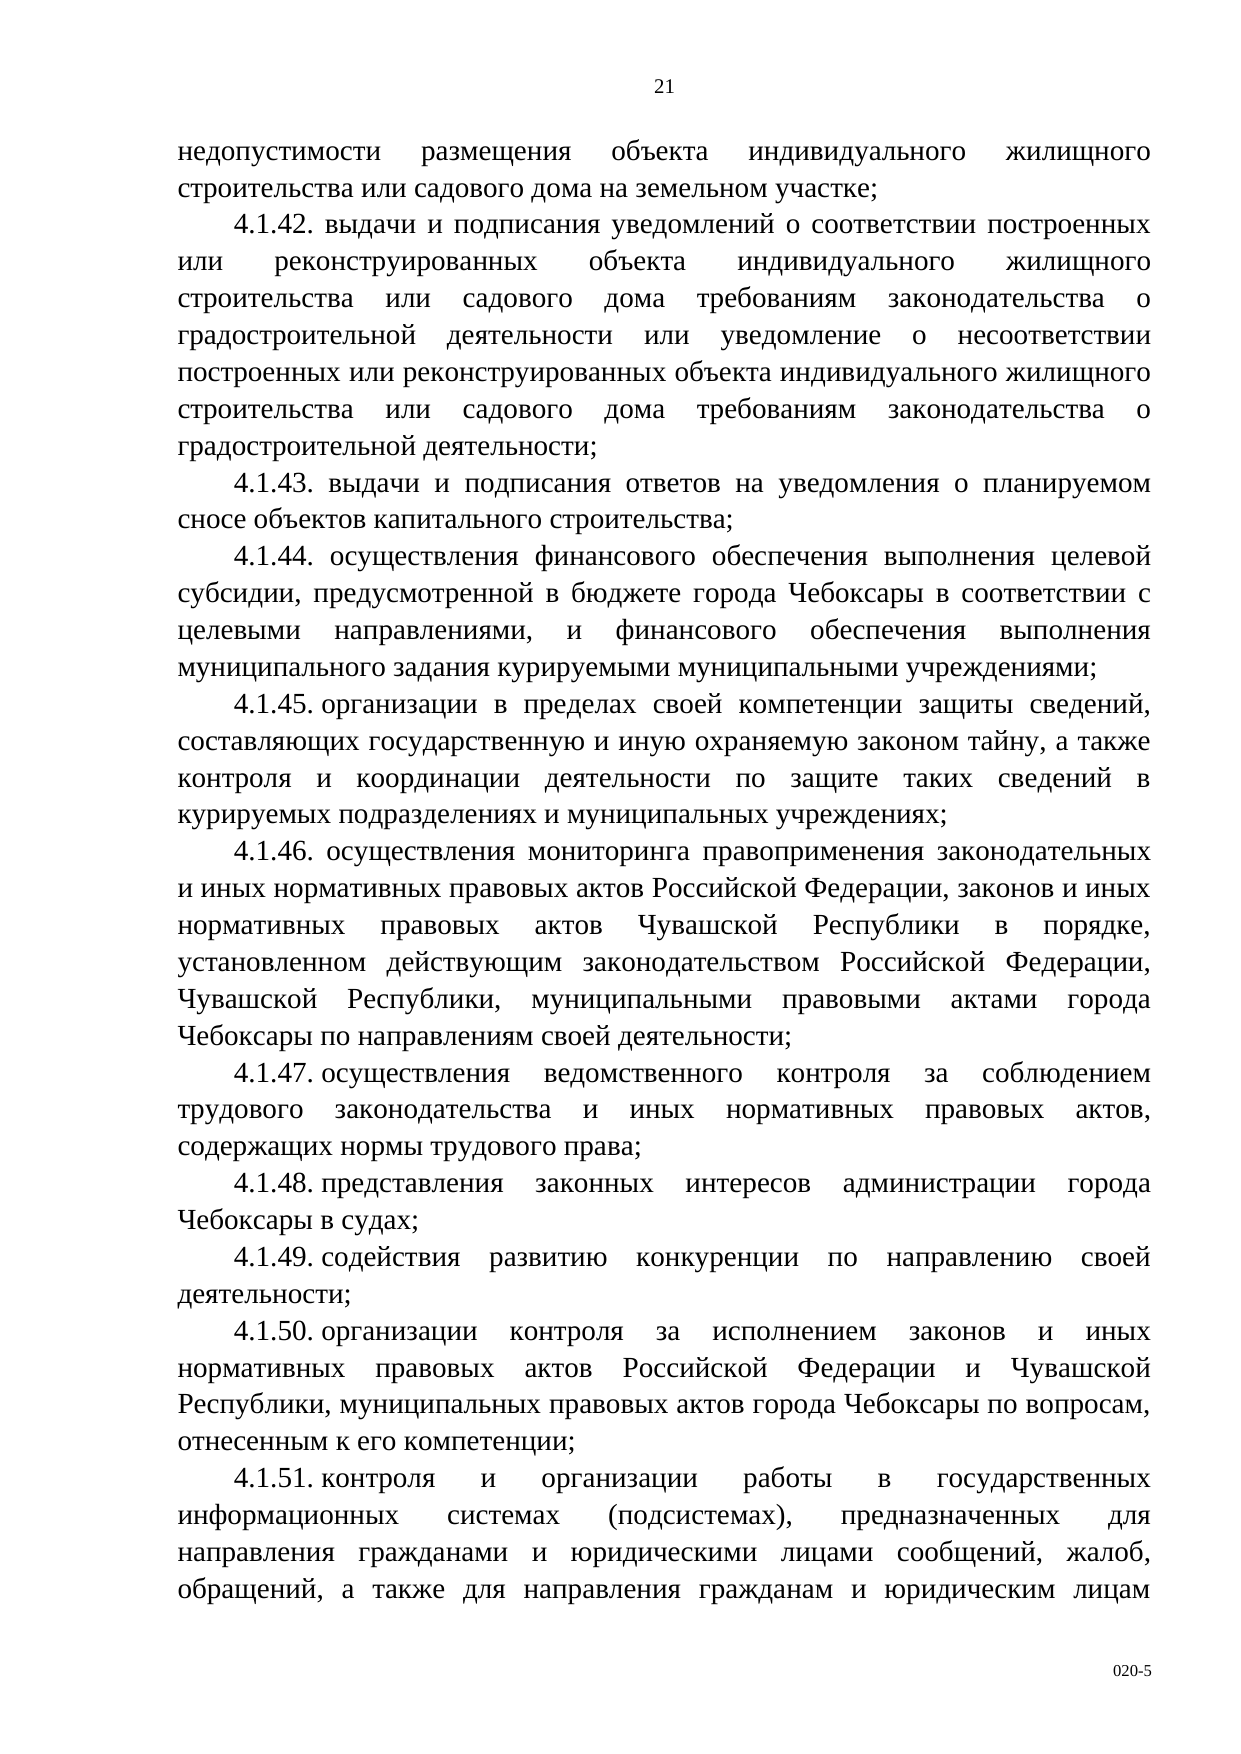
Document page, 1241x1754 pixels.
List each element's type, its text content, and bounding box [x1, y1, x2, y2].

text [177, 133, 1152, 203]
text 4.1.43. выдачи и подписания ответов на уведомления о планируемом сносе объектов капитального строительства; [177, 465, 1152, 535]
text 4.1.45. организации в пределах своей компетенции защиты сведений, составляющих государственную и иную охраняемую законом тайну, а также контроля и координации деятельности по защите таких сведений в курируемых подразделениях и муниципальных учреждениях; [177, 686, 1152, 830]
text 4.1.44. осуществления финансового обеспечения выполнения целевой субсидии, предусмотренной в бюджете города Чебоксары в соответствии с целевыми направлениями, и финансового обеспечения выполнения муниципального задания курируемыми муниципальными учреждениями; [177, 538, 1152, 683]
text 4.1.46. осуществления мониторинга правоприменения законодательных и иных нормативных правовых актов Российской Федерации, законов и иных нормативных правовых актов Чувашской Республики в порядке, установленном действующим законодательством Российской Федерации, Чувашской Республики, муниципальными правовыми актами города Чебоксары по направлениям своей деятельности; [177, 833, 1152, 1051]
text 4.1.42. выдачи и подписания уведомлений о соответствии построенных или реконструированных объекта индивидуального жилищного строительства или садового дома требованиям законодательства о градостроительной деятельности или уведомление о несоответствии построенных или реконструированных объекта индивидуального жилищного строительства или садового дома требованиям законодательства о градостроительной деятельности; [177, 207, 1152, 461]
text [177, 1460, 1152, 1604]
text 4.1.47. осуществления ведомственного контроля за соблюдением трудового законодательства и иных нормативных правовых актов, содержащих нормы трудового права; [177, 1055, 1152, 1162]
text 4.1.49. содействия развитию конкуренции по направлению своей деятельности; [177, 1239, 1152, 1309]
text 4.1.48. представления законных интересов администрации города Чебоксары в судах; [177, 1165, 1152, 1236]
text 4.1.50. организации контроля за исполнением законов и иных нормативных правовых актов Российской Федерации и Чувашской Республики, муниципальных правовых актов города Чебоксары по вопросам, отнесенным к его компетенции; [177, 1313, 1152, 1457]
